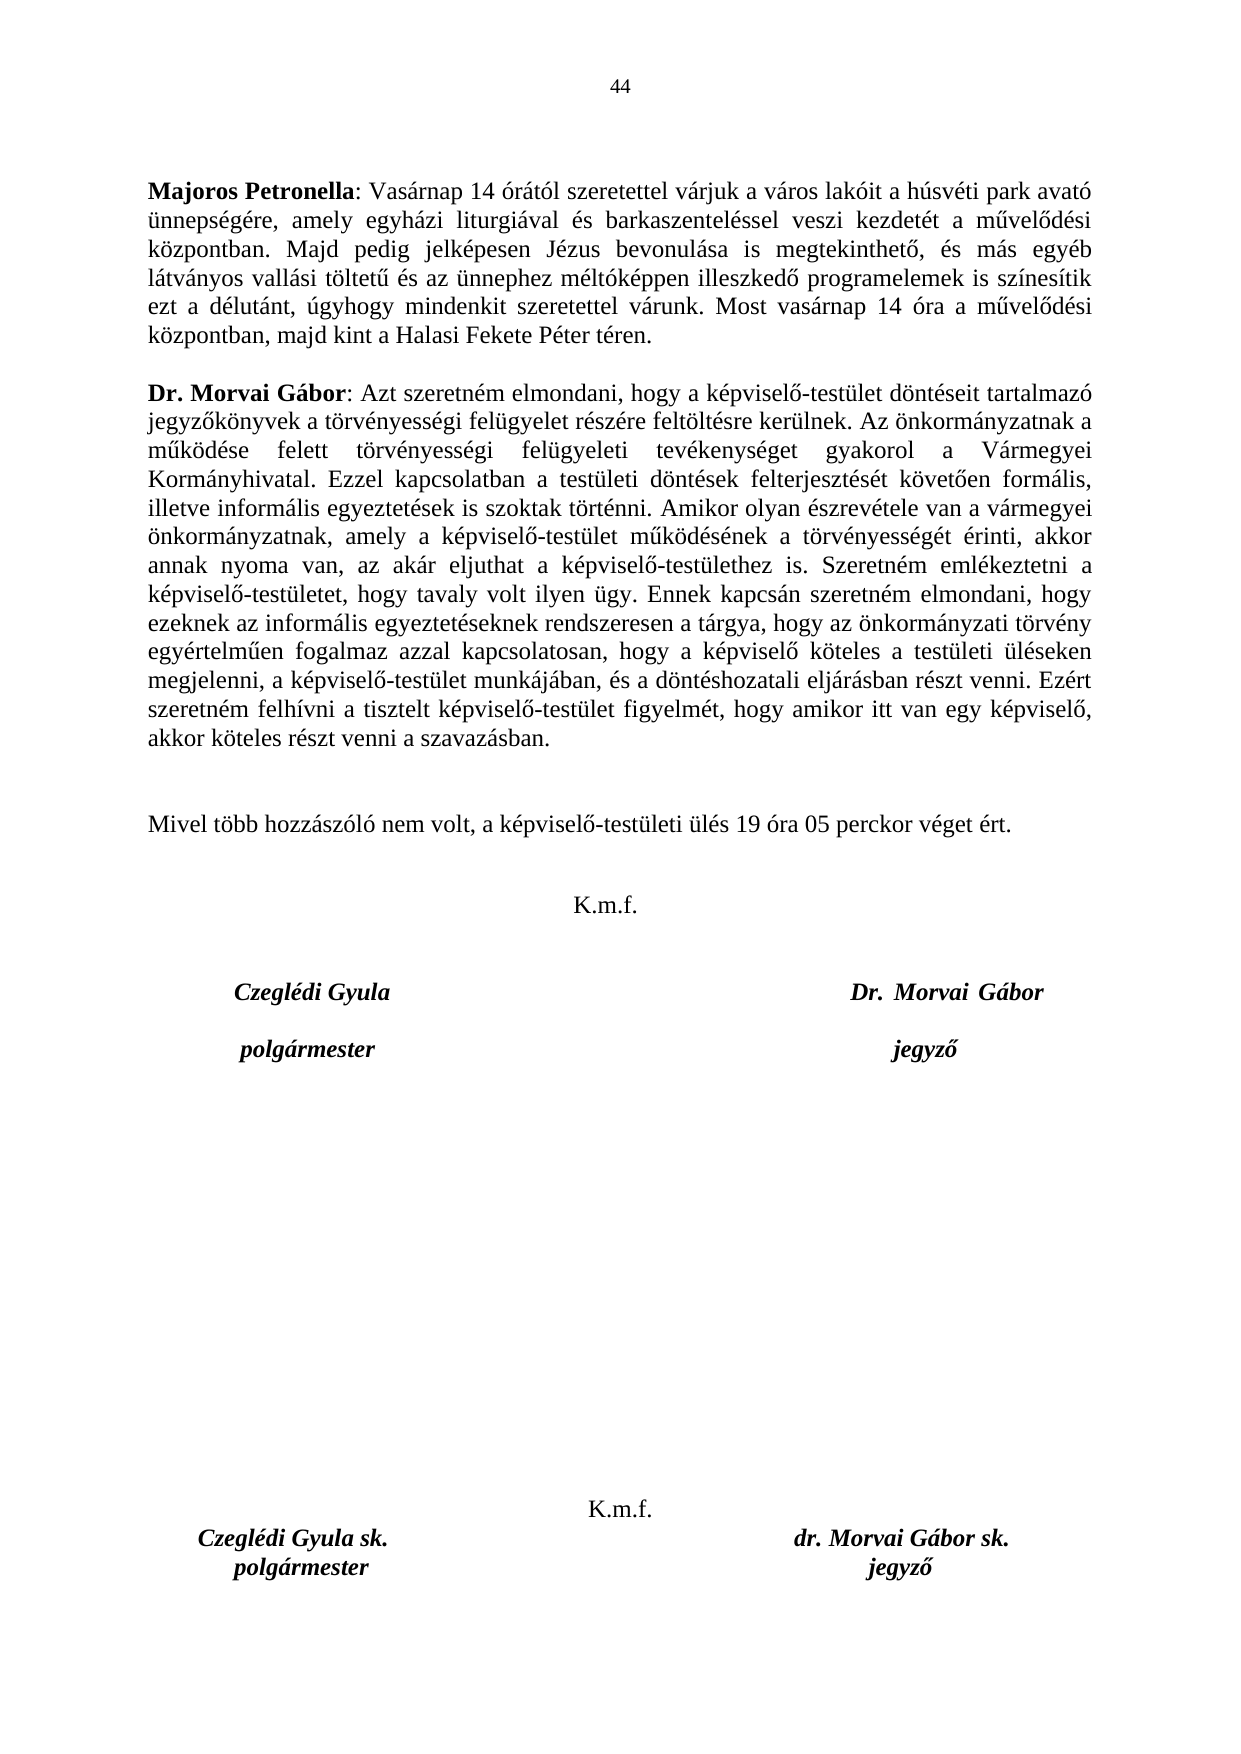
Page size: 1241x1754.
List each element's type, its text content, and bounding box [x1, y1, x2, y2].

text Majoros Petronella: Vasárnap 14 órától szeretettel várjuk a város lakóit a húsvéti park avató ünnepségére, amely egyházi liturgiával és barkaszenteléssel veszi kezdetét a művelődési központban. Majd pedig jelképesen Jézus bevonulása is megtekinthető, és más egyéb látványos vallási töltetű és az ünnephez méltóképpen illeszkedő programelemek is színesítik ezt a délutánt, úgyhogy mindenkit szeretettel várunk. Most vasárnap 14 óra a művelődési központban, majd kint a Halasi Fekete Péter téren. [148, 176, 1093, 349]
text K.m.f. [148, 890, 1063, 919]
text Czeglédi Gyula Dr. Morvai Gábor [148, 977, 1063, 1034]
text Czeglédi Gyula sk. dr. Morvai Gábor sk. [148, 1523, 1063, 1552]
text polgármester jegyző [148, 1034, 1063, 1063]
text Dr. Morvai Gábor: Azt szeretném elmondani, hogy a képviselő-testület döntéseit tartalmazó jegyzőkönyvek a törvényességi felügyelet részére feltöltésre kerülnek. Az önkormányzatnak a működése felett törvényességi felügyeleti tevékenységet gyakorol a Vármegyei Kormányhivatal. Ezzel kapcsolatban a testületi döntések felterjesztését követően formális, illetve informális egyeztetések is szoktak történni. Amikor olyan észrevétele van a vármegyei önkormányzatnak, amely a képviselő-testület működésének a törvényességét érinti, akkor annak nyoma van, az akár eljuthat a képviselő-testülethez is. Szeretném emlékeztetni a képviselő-testületet, hogy tavaly volt ilyen ügy. Ennek kapcsán szeretném elmondani, hogy ezeknek az informális egyeztetéseknek rendszeresen a tárgya, hogy az önkormányzati törvény egyértelműen fogalmaz azzal kapcsolatosan, hogy a képviselő köteles a testületi üléseken megjelenni, a képviselő-testület munkájában, és a döntéshozatali eljárásban részt venni. Ezért szeretném felhívni a tisztelt képviselő-testület figyelmét, hogy amikor itt van egy képviselő, akkor köteles részt venni a szavazásban. [148, 378, 1093, 751]
text Mivel több hozzászóló nem volt, a képviselő-testületi ülés 19 óra 05 perckor véget ért. [148, 809, 1093, 838]
text K.m.f. [148, 1494, 1093, 1523]
text polgármester jegyző [148, 1552, 1063, 1580]
